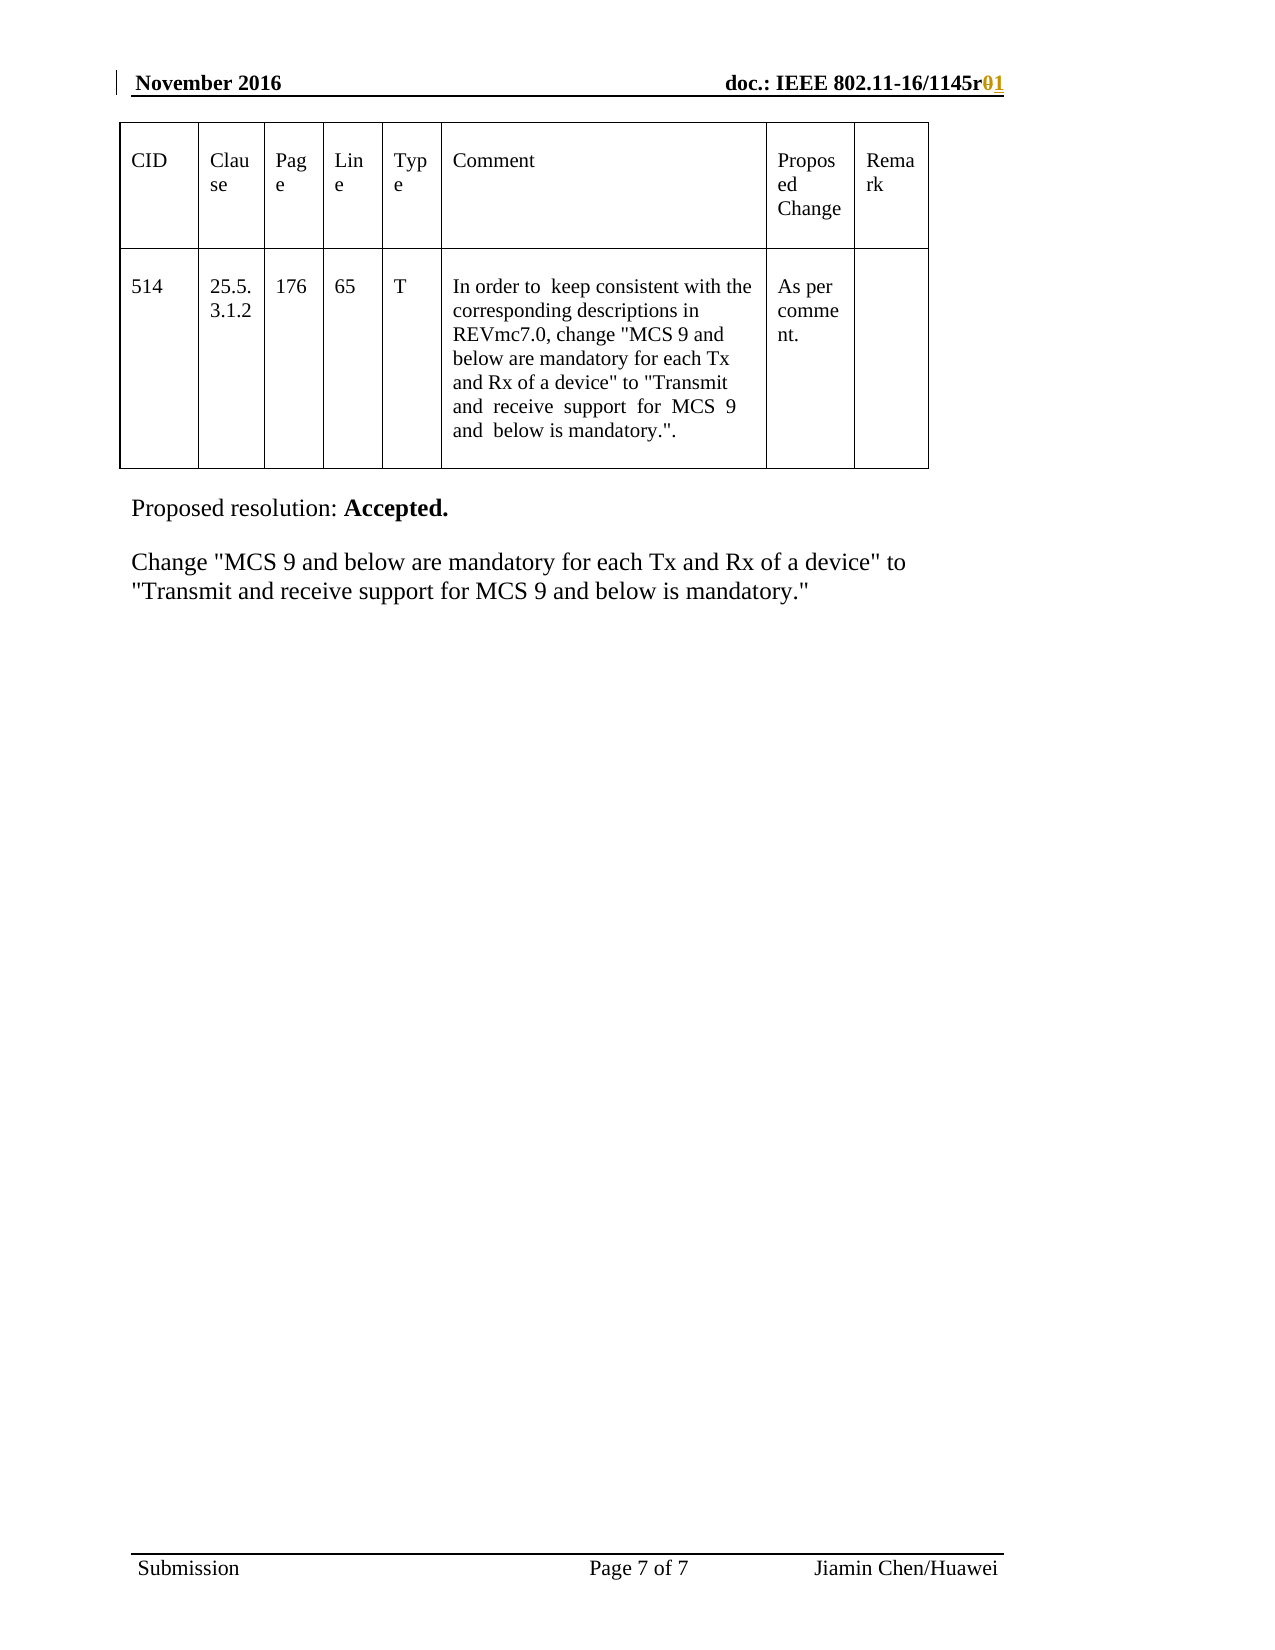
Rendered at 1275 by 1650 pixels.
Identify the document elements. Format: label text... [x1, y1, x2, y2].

table_cell In order to keep consistent with the corresponding descriptions in REVmc7.0, change "MCS 9 and below are mandatory for each Tx and Rx of a device" to "Transmit and receive support for MCS 9 and below is mandatory.". [442, 249, 766, 467]
table_header Remark [855, 123, 928, 248]
text Proposed resolution: Accepted. [131, 493, 1004, 522]
table_header Clause [199, 123, 264, 248]
table_header Proposed Change [767, 123, 854, 248]
text Change "MCS 9 and below are mandatory for each Tx and Rx of a device" to "Transmit and receive support for MCS 9 and below is mandatory." [131, 547, 1004, 605]
table_header Line [324, 123, 382, 248]
table_cell As per comment. [767, 249, 854, 467]
table_cell 176 [265, 249, 323, 467]
table_cell [855, 249, 928, 467]
table_cell 25.5.3.1.2 [199, 249, 264, 467]
table_cell 65 [324, 249, 382, 467]
table_header Comment [442, 123, 766, 248]
table_cell T [383, 249, 441, 467]
table_header Page [265, 123, 323, 248]
table_cell 514 [121, 249, 198, 467]
table_header CID [121, 123, 198, 248]
table_header Type [383, 123, 441, 248]
